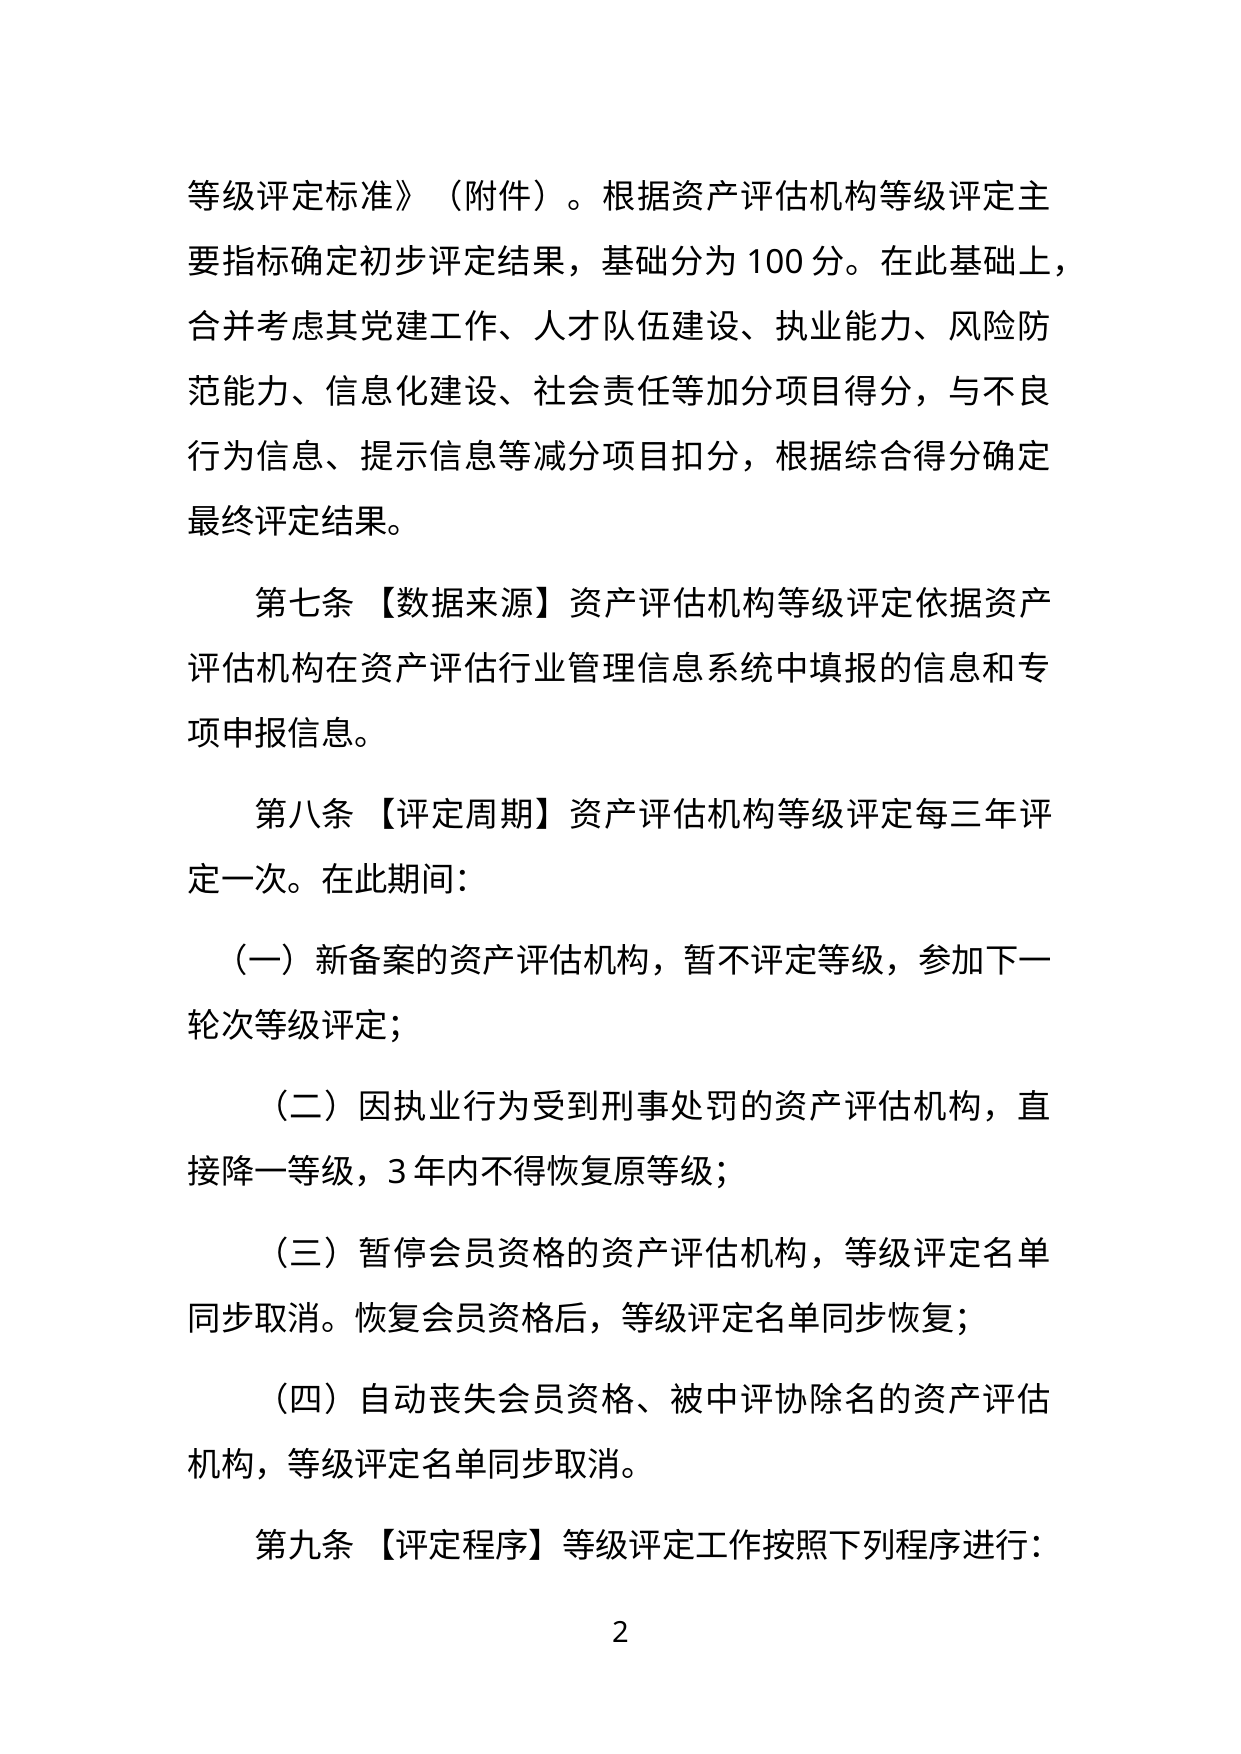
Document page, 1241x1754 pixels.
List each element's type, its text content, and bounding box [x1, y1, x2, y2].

text （四）自动丧失会员资格、被中评协除名的资产评估机构，等级评定名单同步取消。 [187, 1364, 1053, 1494]
list 【评定程序】等级评定工作按照下列程序进行： [187, 1511, 1053, 1576]
text （三）暂停会员资格的资产评估机构，等级评定名单同步取消。恢复会员资格后，等级评定名单同步恢复； [187, 1218, 1053, 1348]
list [187, 162, 1053, 552]
list 【评定周期】资产评估机构等级评定每三年评定一次。在此期间： [187, 779, 1053, 909]
text （一）新备案的资产评估机构，暂不评定等级，参加下一轮次等级评定； [187, 926, 1053, 1056]
text （二）因执业行为受到刑事处罚的资产评估机构，直接降一等级，3年内不得恢复原等级； [187, 1072, 1053, 1202]
list 【数据来源】资产评估机构等级评定依据资产评估机构在资产评估行业管理信息系统中填报的信息和专项申报信息。 [187, 568, 1053, 763]
